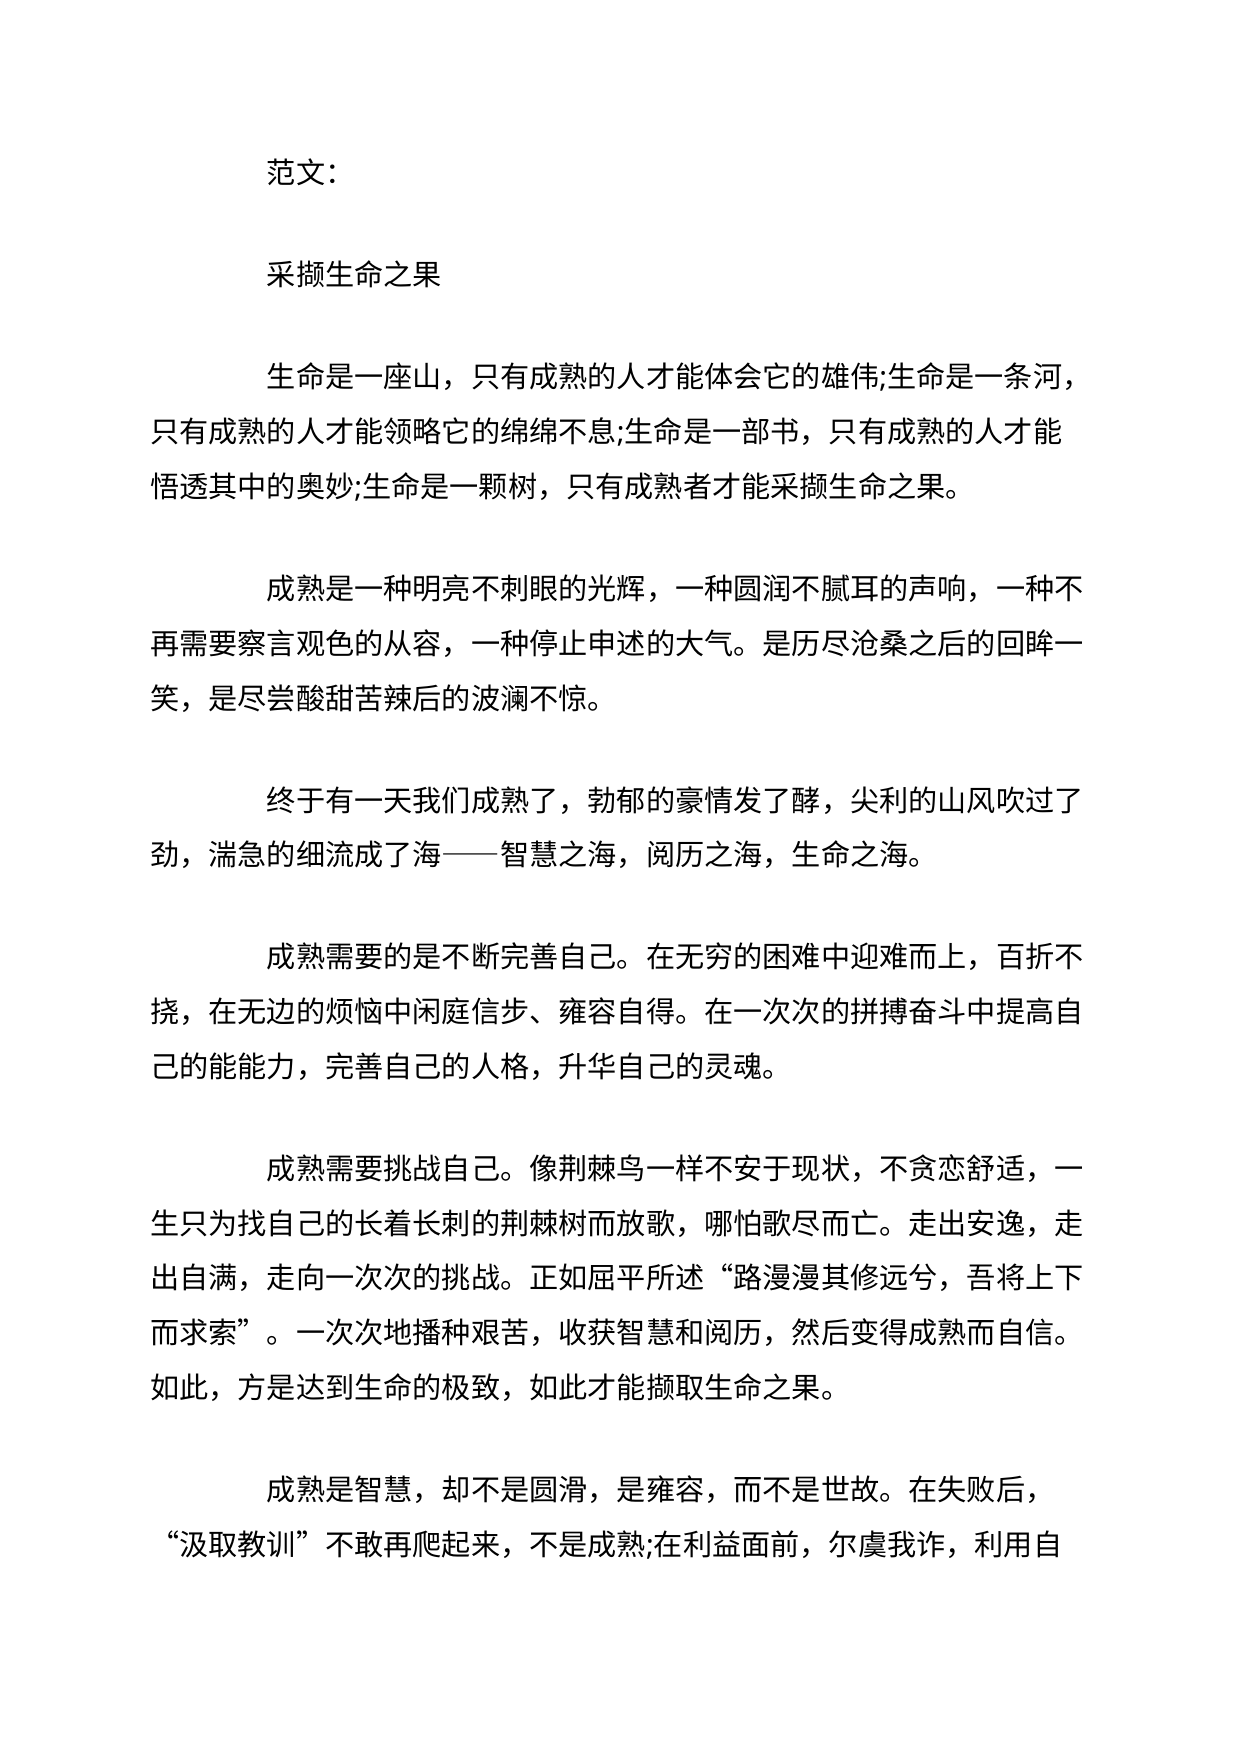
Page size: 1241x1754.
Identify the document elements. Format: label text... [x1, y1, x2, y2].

text 成熟需要挑战自己。像荆棘鸟一样不安于现状，不贪恋舒适，一生只为找自己的长着长刺的荆棘树而放歌，哪怕歌尽而亡。走出安逸，走出自满，走向一次次的挑战。正如屈平所述“路漫漫其修远兮，吾将上下而求索”。一次次地播种艰苦，收获智慧和阅历，然后变得成熟而自信。如此，方是达到生命的极致，如此才能撷取生命之果。 [150, 1145, 1090, 1407]
text 终于有一天我们成熟了，勃郁的豪情发了酵，尖利的山风吹过了劲，湍急的细流成了海——智慧之海，阅历之海，生命之海。 [150, 777, 1090, 874]
text 成熟需要的是不断完善自己。在无穷的困难中迎难而上，百折不挠，在无边的烦恼中闲庭信步、雍容自得。在一次次的拼搏奋斗中提高自己的能能力，完善自己的人格，升华自己的灵魂。 [150, 934, 1090, 1086]
text 生命是一座山，只有成熟的人才能体会它的雄伟;生命是一条河，只有成熟的人才能领略它的绵绵不息;生命是一部书，只有成熟的人才能悟透其中的奥妙;生命是一颗树，只有成熟者才能采撷生命之果。 [150, 353, 1090, 506]
text 范文： [150, 150, 1090, 192]
text 成熟是一种明亮不刺眼的光辉，一种圆润不腻耳的声响，一种不再需要察言观色的从容，一种停止申述的大气。是历尽沧桑之后的回眸一笑，是尽尝酸甜苦辣后的波澜不惊。 [150, 566, 1090, 718]
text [150, 1467, 1090, 1564]
text 采撷生命之果 [150, 252, 1090, 294]
